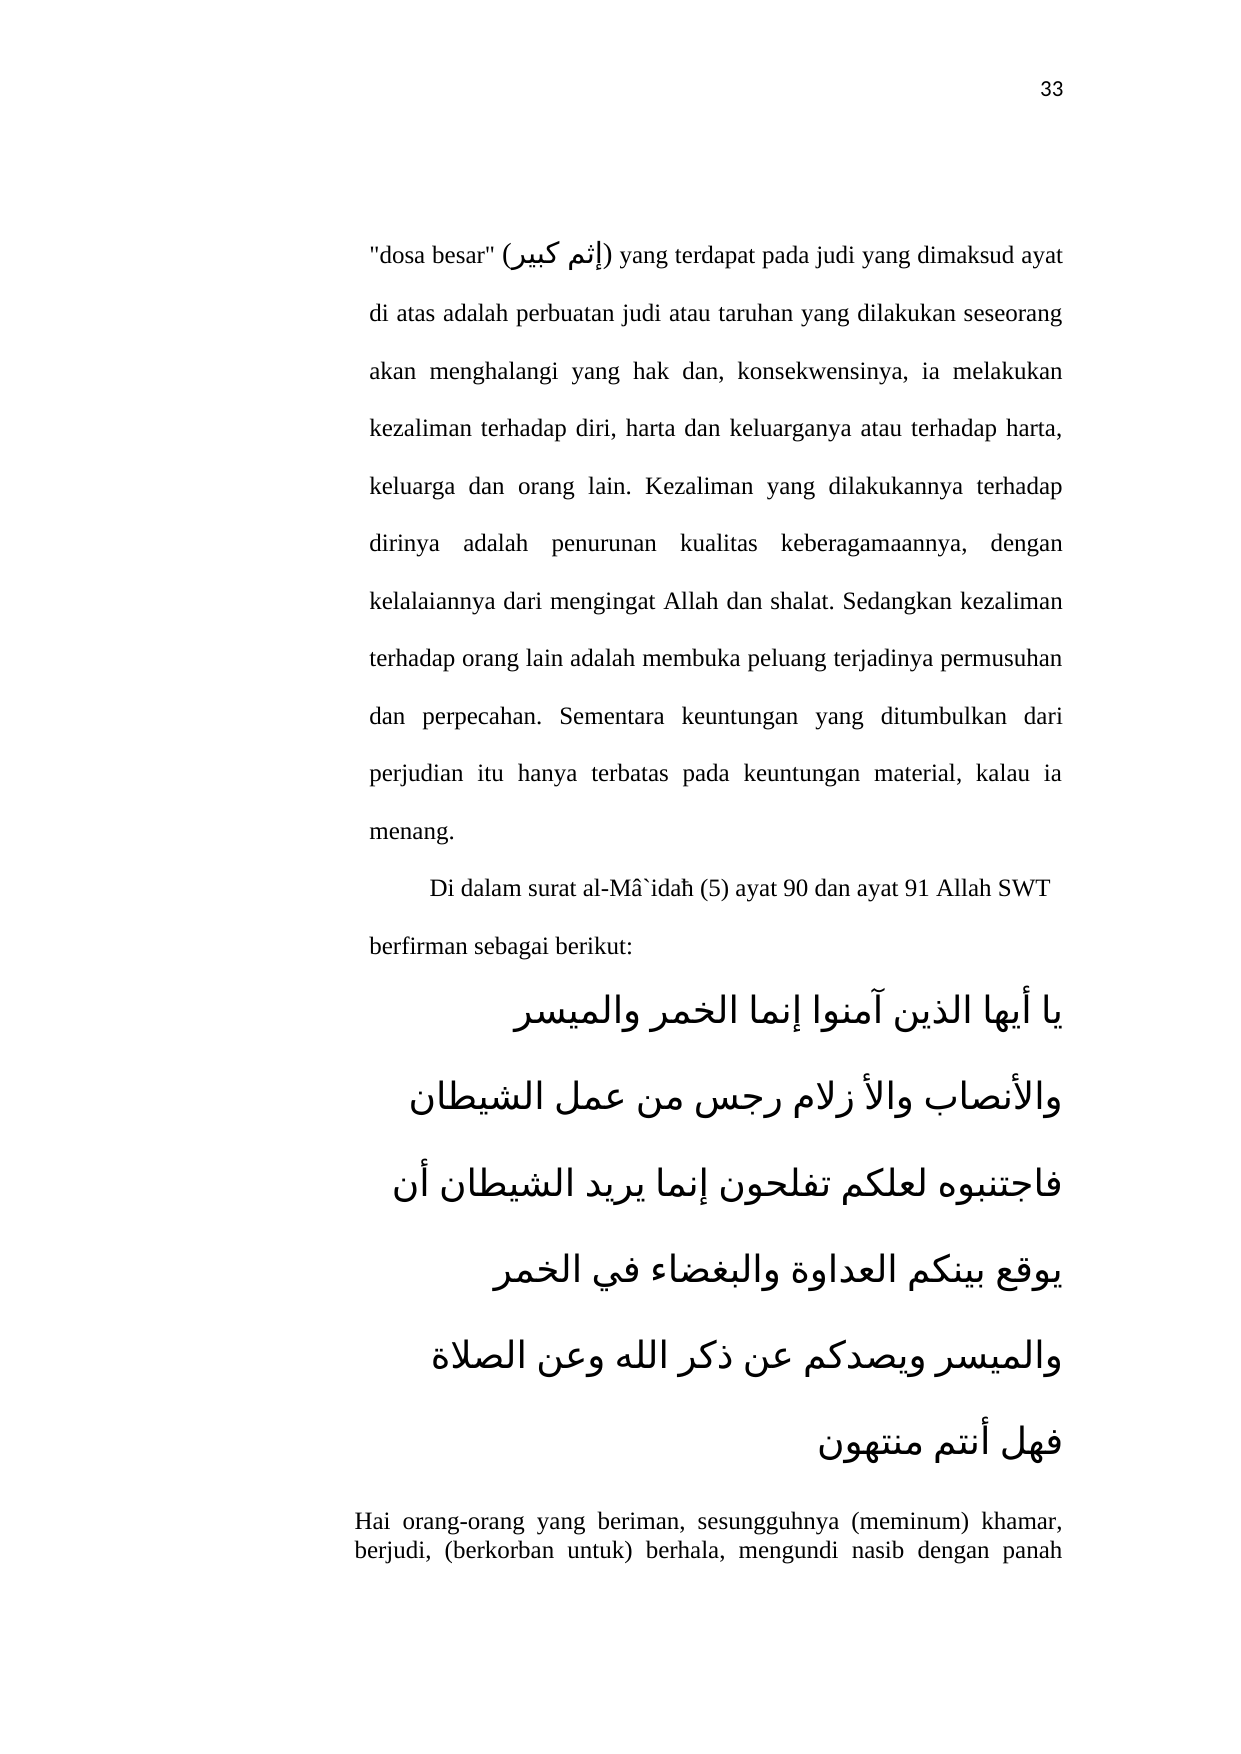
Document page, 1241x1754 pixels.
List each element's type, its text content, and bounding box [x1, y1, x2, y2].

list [369, 236, 1063, 845]
list يا أيها الذين آمنوا إنما الخمر والميسر والأنصاب والأ زلام رجس من عمل الشيطان فاجتنبوه لعلكم تفلحون إنما يريد الشيطان أن يوقع بينكم العداوة والبغضاء في الخمر والميسر ويصدكم عن ذكر الله وعن الصلاة فهل أنتم منتهون [369, 988, 1063, 1463]
list Di dalam surat al-Mâ`idaħ (5) ayat 90 dan ayat 91 Allah SWT berfirman sebagai berikut: [369, 873, 1063, 960]
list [354, 1506, 1063, 1563]
